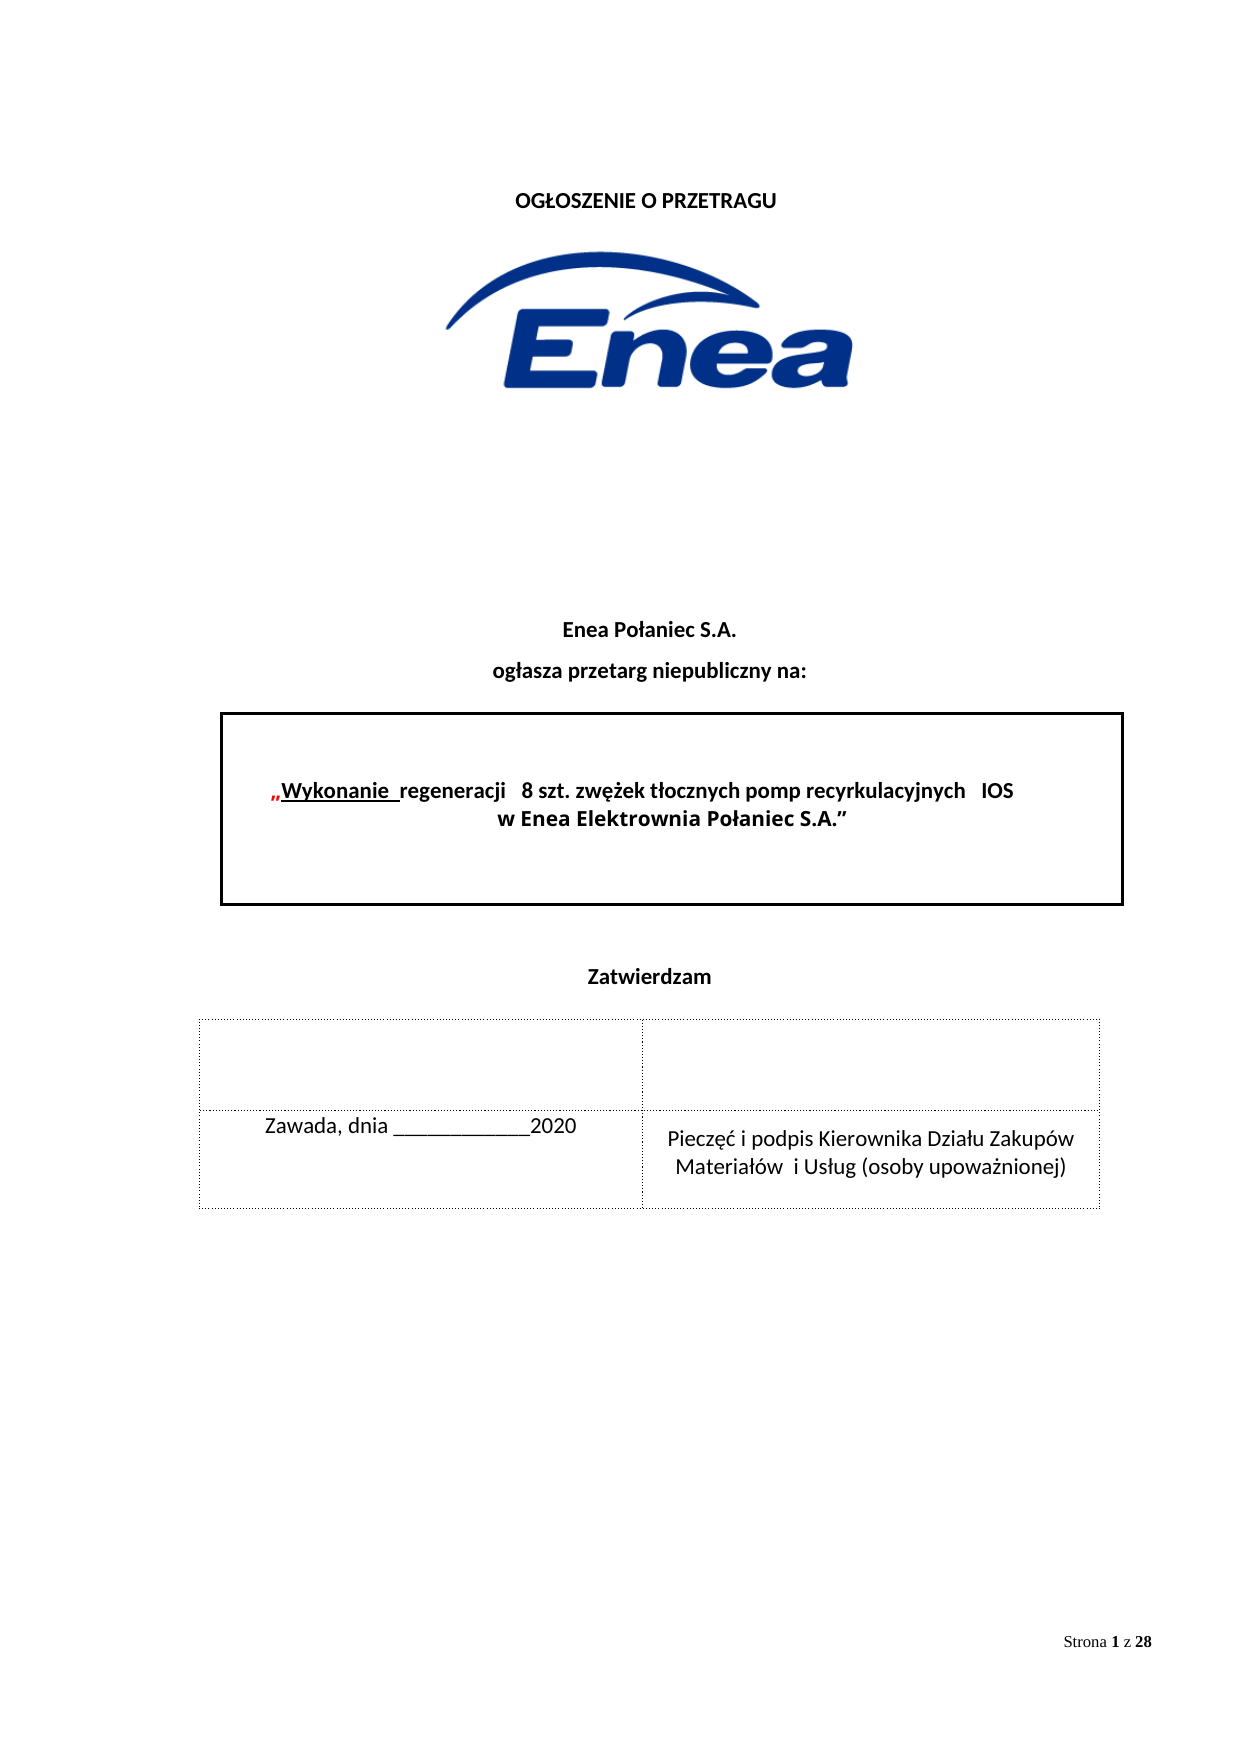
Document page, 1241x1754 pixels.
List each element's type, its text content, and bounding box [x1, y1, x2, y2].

text Zatwierdzam [148, 962, 1152, 990]
table_cell Zawada, dnia ____________2020 [200, 1110, 642, 1208]
table_header „Wykonanie regeneracji 8 szt. zwężek tłocznych pomp recyrkulacyjnych IOS w Enea Elektrownia Połaniec S.A.” [223, 715, 1121, 903]
table_cell Pieczęć i podpis Kierownika Działu Zakupów Materiałów i Usług (osoby upoważnionej) [642, 1110, 1100, 1208]
table_header [200, 1019, 642, 1110]
text OGŁOSZENIE O PRZETRAGU [148, 186, 1144, 214]
text Enea Połaniec S.A. [148, 616, 1152, 643]
table_header [642, 1019, 1100, 1110]
text ogłasza przetarg niepubliczny na: [148, 656, 1152, 684]
picture [419, 229, 880, 394]
